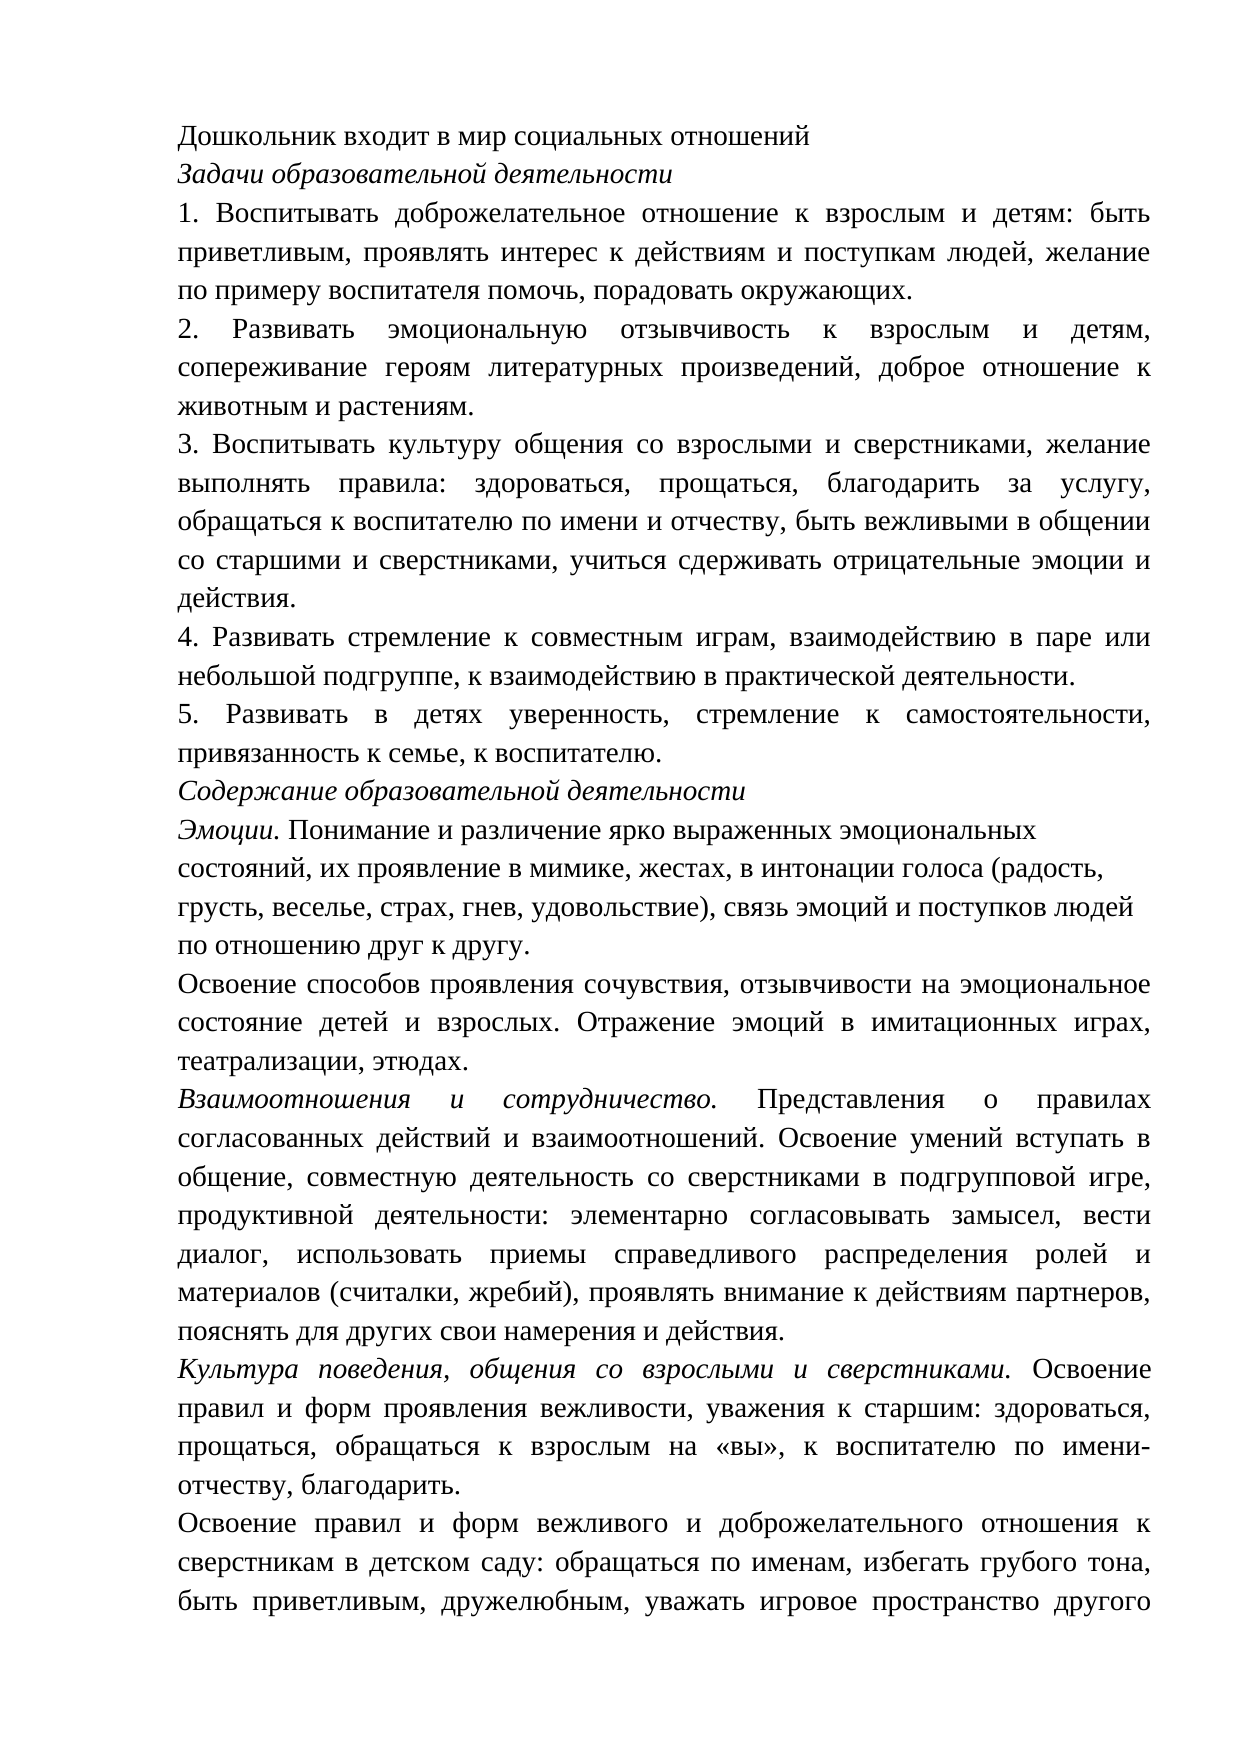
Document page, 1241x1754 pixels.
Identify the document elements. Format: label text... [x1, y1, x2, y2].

text Дошкольник входит в мир социальных отношений [177, 118, 1152, 152]
text 3. Воспитывать культуру общения со взрослыми и сверстниками, желание выполнять правила: здороваться, прощаться, благодарить за услугу, обращаться к воспитателю по имени и отчеству, быть вежливыми в общении со старшими и сверстниками, учиться сдерживать отрицательные эмоции и действия. [177, 426, 1152, 614]
text Эмоции. Понимание и различение ярко выраженных эмоциональных состояний, их проявление в мимике, жестах, в интонации голоса (радость, грусть, веселье, страх, гнев, удовольствие), связь эмоций и поступков людей по отношению друг к другу. [177, 812, 1152, 961]
text Культура поведения, общения со взрослыми и сверстниками. Освоение правил и форм проявления вежливости, уважения к старшим: здороваться, прощаться, обращаться к взрослым на «вы», к воспитателю по имени-отчеству, благодарить. [177, 1351, 1152, 1501]
text 1. Воспитывать доброжелательное отношение к взрослым и детям: быть приветливым, проявлять интерес к действиям и поступкам людей, желание по примеру воспитателя помочь, порадовать окружающих. [177, 195, 1152, 306]
text 4. Развивать стремление к совместным играм, взаимодействию в паре или небольшой подгруппе, к взаимодействию в практической деятельности. [177, 619, 1152, 691]
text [177, 1506, 1152, 1616]
text 2. Развивать эмоциональную отзывчивость к взрослым и детям, сопереживание героям литературных произведений, доброе отношение к животным и растениям. [177, 311, 1152, 421]
text Содержание образовательной деятельности [177, 773, 1152, 807]
text Взаимоотношения и сотрудничество. Представления о правилах согласованных действий и взаимоотношений. Освоение умений вступать в общение, совместную деятельность со сверстниками в подгрупповой игре, продуктивной деятельности: элементарно согласовывать замысел, вести диалог, использовать приемы справедливого распределения ролей и материалов (считалки, жребий), проявлять внимание к действиям партнеров, пояснять для других свои намерения и действия. [177, 1082, 1152, 1346]
text Задачи образовательной деятельности [177, 157, 1152, 190]
text 5. Развивать в детях уверенность, стремление к самостоятельности, привязанность к семье, к воспитателю. [177, 696, 1152, 768]
text Освоение способов проявления сочувствия, отзывчивости на эмоциональное состояние детей и взрослых. Отражение эмоций в имитационных играх, театрализации, этюдах. [177, 966, 1152, 1077]
